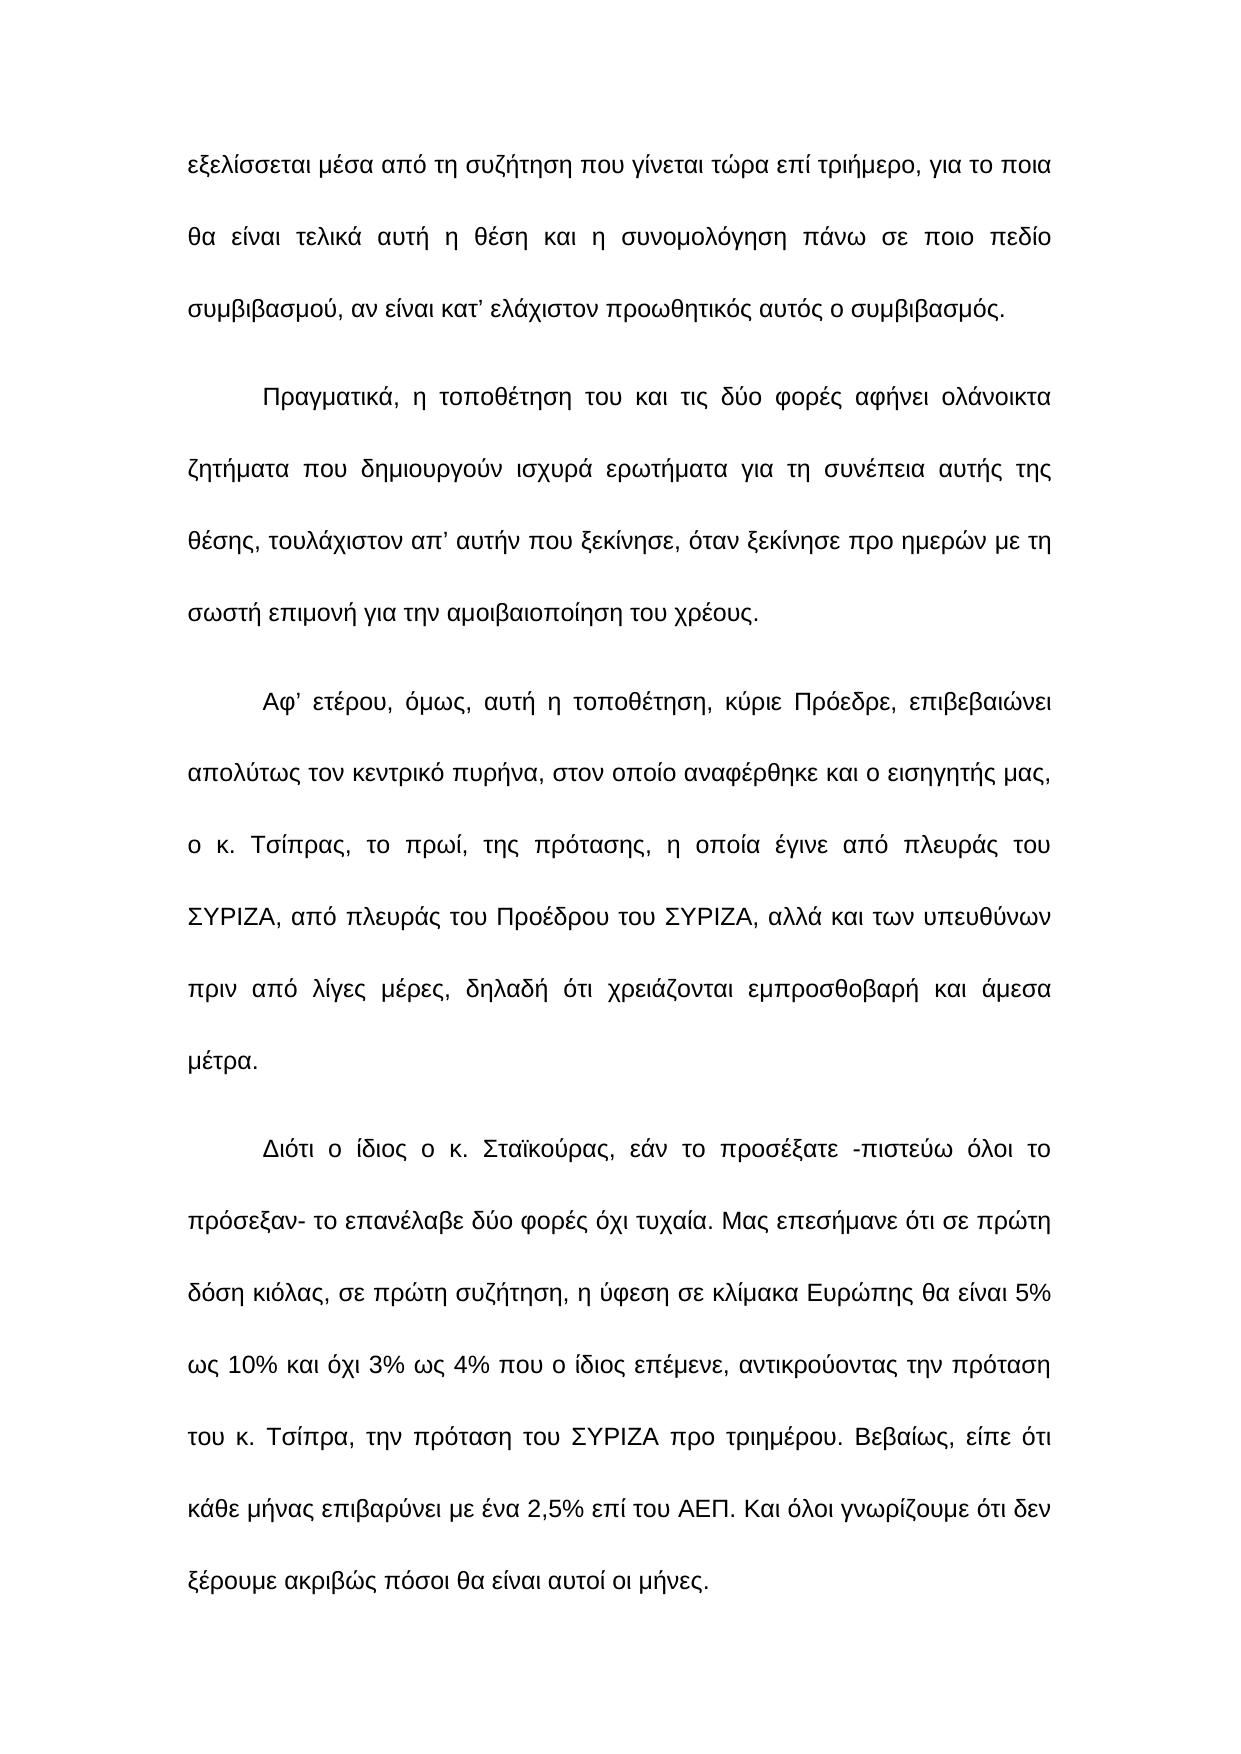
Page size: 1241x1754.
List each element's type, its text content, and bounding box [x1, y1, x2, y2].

text Πραγματικά, η τοποθέτηση του και τις δύο φορές αφήνει ολάνοικτα ζητήματα που δημιουργούν ισχυρά ερωτήματα για τη συνέπεια αυτής της θέσης, τουλάχιστον απ’ αυτήν που ξεκίνησε, όταν ξεκίνησε προ ημερών με τη σωστή επιμονή για την αμοιβαιοποίηση του χρέους. [187, 382, 1053, 627]
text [187, 150, 1053, 322]
text Διότι ο ίδιος ο κ. Σταϊκούρας, εάν το προσέξατε -πιστεύω όλοι το πρόσεξαν- το επανέλαβε δύο φορές όχι τυχαία. Μας επεσήμανε ότι σε πρώτη δόση κιόλας, σε πρώτη συζήτηση, η ύφεση σε κλίμακα Ευρώπης θα είναι 5% ως 10% και όχι 3% ως 4% που ο ίδιος επέμενε, αντικρούοντας την πρόταση του κ. Τσίπρα, την πρόταση του ΣΥΡΙΖΑ προ τριημέρου. Βεβαίως, είπε ότι κάθε μήνας επιβαρύνει με ένα 2,5% επί του ΑΕΠ. Και όλοι γνωρίζουμε ότι δεν ξέρουμε ακριβώς πόσοι θα είναι αυτοί οι μήνες. [187, 1134, 1053, 1594]
text Αφ’ ετέρου, όμως, αυτή η τοποθέτηση, κύριε Πρόεδρε, επιβεβαιώνει απολύτως τον κεντρικό πυρήνα, στον οποίο αναφέρθηκε και ο εισηγητής μας, ο κ. Τσίπρας, το πρωί, της πρότασης, η οποία έγινε από πλευράς του ΣΥΡΙΖΑ, από πλευράς του Προέδρου του ΣΥΡΙΖΑ, αλλά και των υπευθύνων πριν από λίγες μέρες, δηλαδή ότι χρειάζονται εμπροσθοβαρή και άμεσα μέτρα. [187, 686, 1053, 1074]
